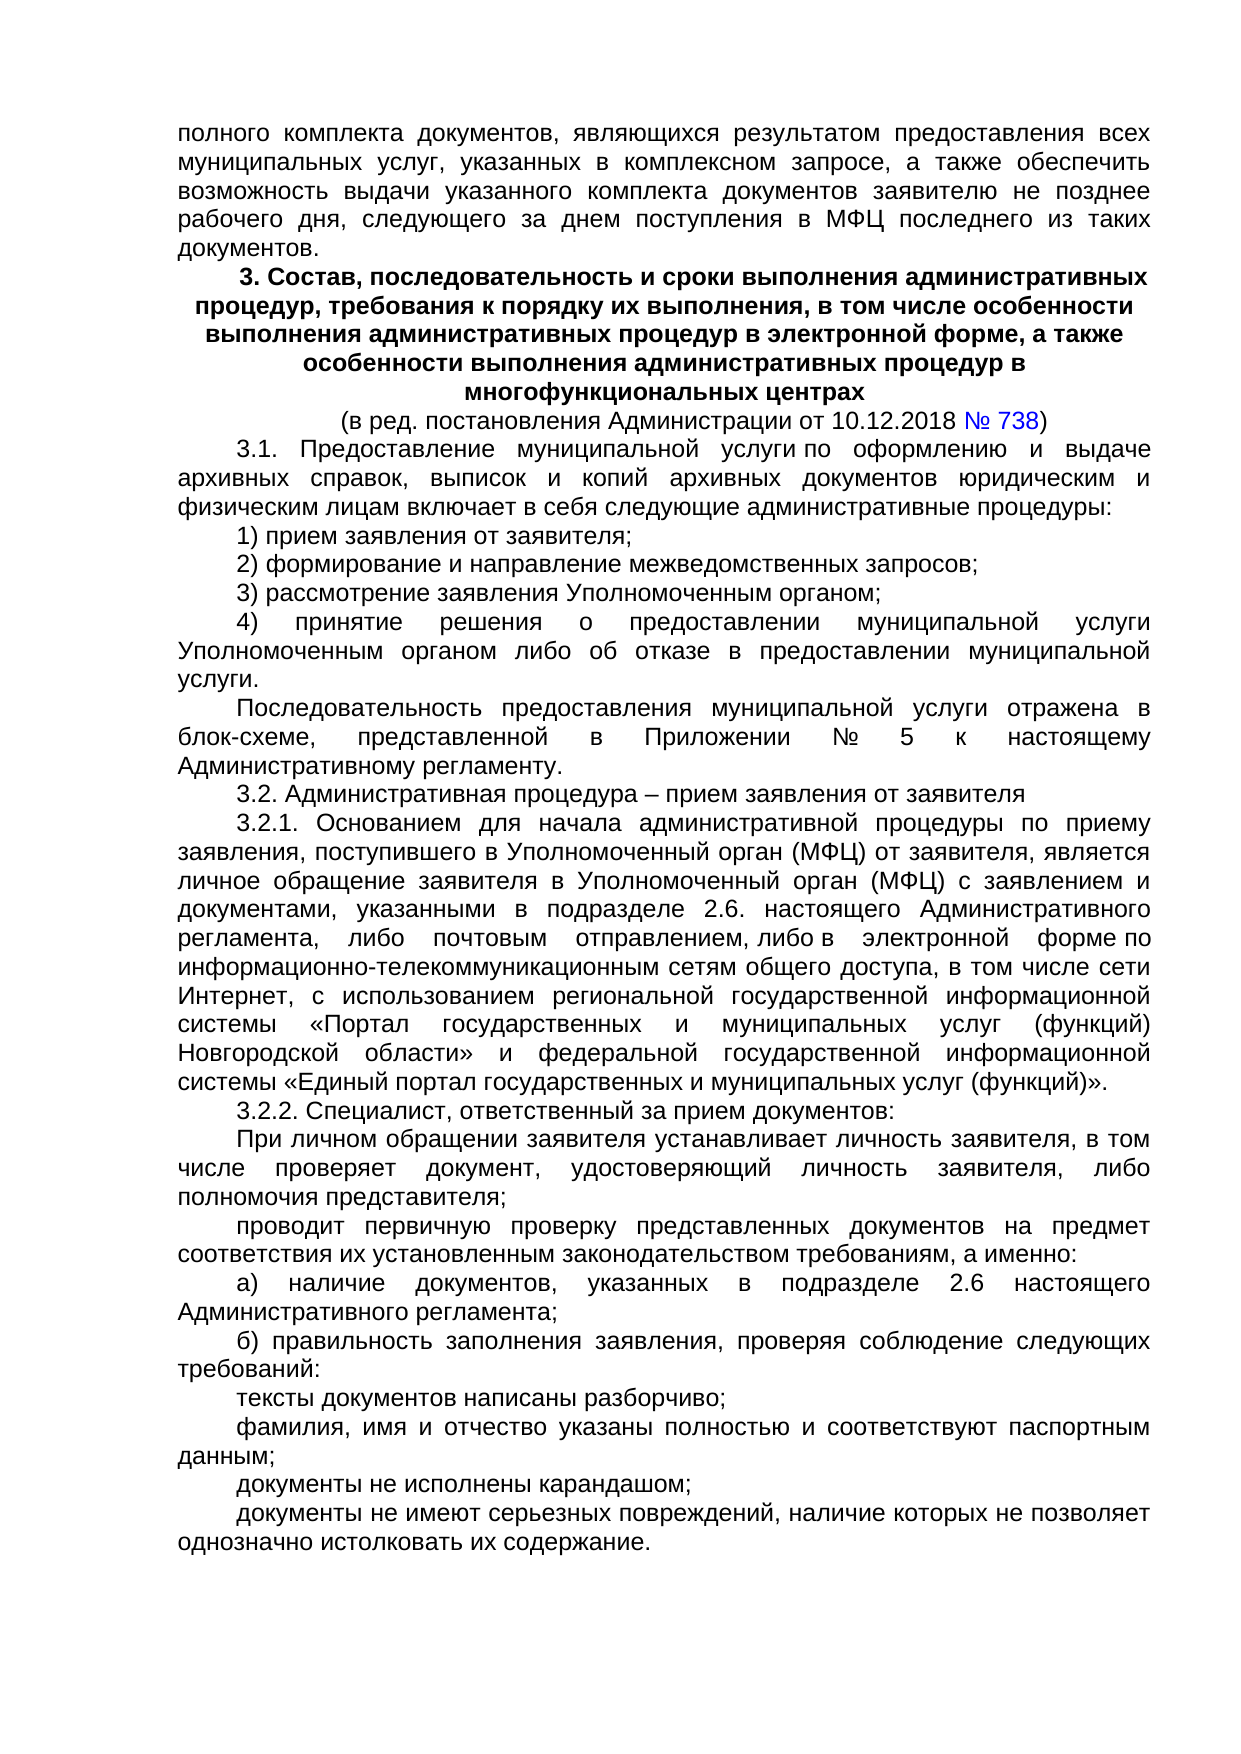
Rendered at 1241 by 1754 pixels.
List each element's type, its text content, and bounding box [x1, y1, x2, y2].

text а) наличие документов, указанных в подразделе 2.6 настоящего Административного регламента; [177, 1268, 1152, 1326]
text 3. Состав, последовательность и сроки выполнения административных процедур, требования к порядку их выполнения, в том числе особенности выполнения административных процедур в электронной форме, а также особенности выполнения административных процедур в многофункциональных центрах [177, 262, 1152, 406]
text Последовательность предоставления муниципальной услуги отражена в блок-схеме, представленной в Приложении № 5 к настоящему Административному регламенту. [177, 693, 1152, 779]
text 3.2.2. Специалист, ответственный за прием документов: [177, 1096, 1152, 1124]
text документы не имеют серьезных повреждений, наличие которых не позволяет однозначно истолковать их содержание. [177, 1498, 1152, 1556]
text (в ред. постановления Администрации от 10.12.2018 № 738) [177, 406, 1152, 434]
text проводит первичную проверку представленных документов на предмет соответствия их установленным законодательством требованиям, а именно: [177, 1211, 1152, 1268]
text 4) принятие решения о предоставлении муниципальной услуги Уполномоченным органом либо об отказе в предоставлении муниципальной услуги. [177, 607, 1152, 693]
text тексты документов написаны разборчиво; [177, 1383, 1152, 1412]
text б) правильность заполнения заявления, проверяя соблюдение следующих требований: [177, 1326, 1152, 1383]
text 3) рассмотрение заявления Уполномоченным органом; [177, 578, 1152, 607]
text 3.2. Административная процедура – прием заявления от заявителя [177, 779, 1152, 808]
text 2) формирование и направление межведомственных запросов; [177, 549, 1152, 578]
text При личном обращении заявителя устанавливает личность заявителя, в том числе проверяет документ, удостоверяющий личность заявителя, либо полномочия представителя; [177, 1124, 1152, 1211]
text 1) прием заявления от заявителя; [177, 521, 1152, 549]
text документы не исполнены карандашом; [177, 1469, 1152, 1498]
text 3.1. Предоставление муниципальной услуги по оформлению и выдаче архивных справок, выписок и копий архивных документов юридическим и физическим лицам включает в себя следующие административные процедуры: [177, 434, 1152, 521]
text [177, 118, 1152, 262]
text фамилия, имя и отчество указаны полностью и соответствуют паспортным данным; [177, 1412, 1152, 1469]
text 3.2.1. Основанием для начала административной процедуры по приему заявления, поступившего в Уполномоченный орган (МФЦ) от заявителя, является личное обращение заявителя в Уполномоченный орган (МФЦ) с заявлением и документами, указанными в подразделе 2.6. настоящего Административного регламента, либо почтовым отправлением, либо в электронной форме по информационно-телекоммуникационным сетям общего доступа, в том числе сети Интернет, с использованием региональной государственной информационной системы «Портал государственных и муниципальных услуг (функций) Новгородской области» и федеральной государственной информационной системы «Единый портал государственных и муниципальных услуг (функций)». [177, 808, 1152, 1096]
